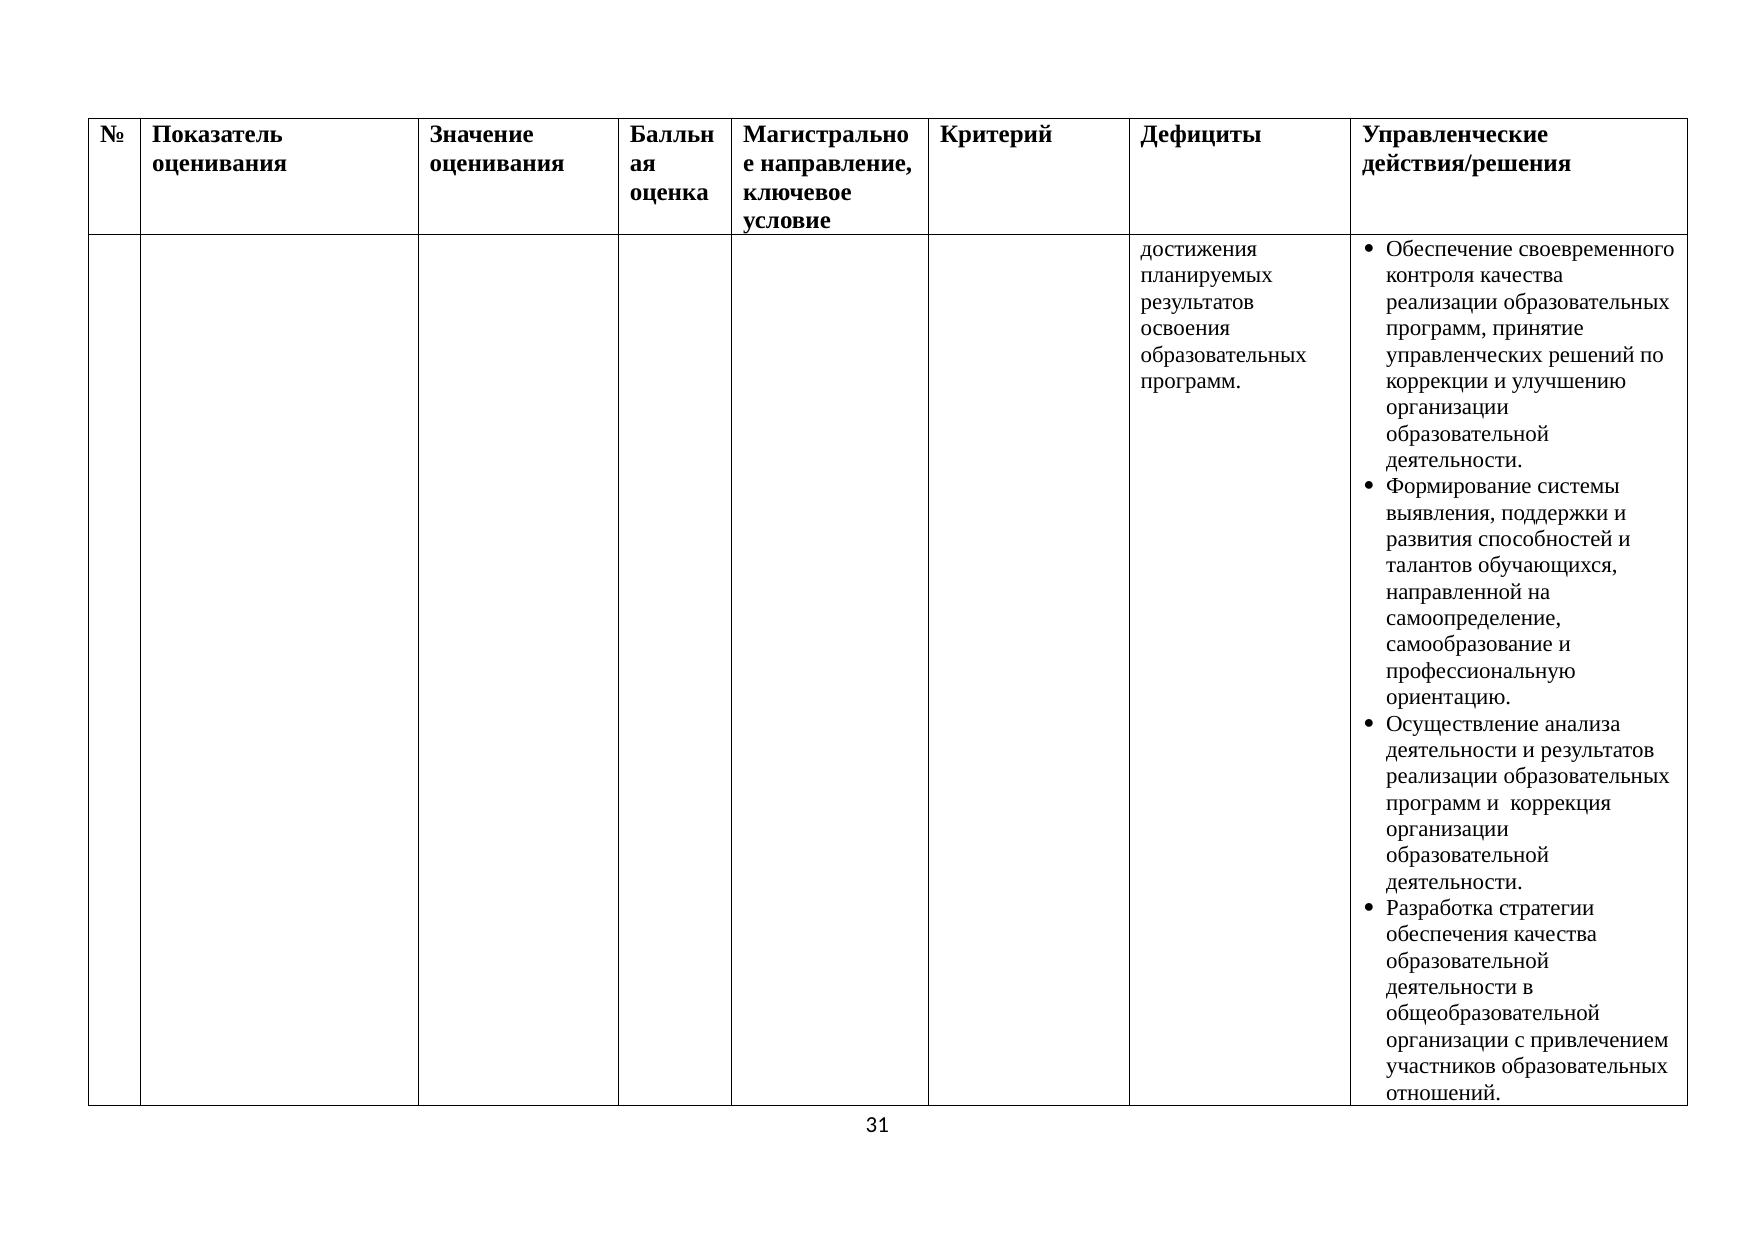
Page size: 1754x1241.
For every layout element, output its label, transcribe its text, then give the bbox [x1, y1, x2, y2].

table_header Значение оценивания [419, 119, 618, 234]
table_header Дефициты [1130, 119, 1350, 234]
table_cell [1130, 235, 1350, 1105]
table_header № [89, 119, 140, 234]
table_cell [1351, 235, 1687, 1105]
table_header Показатель оценивания [141, 119, 418, 234]
table_header Критерий [929, 119, 1129, 234]
table_header Управленческие действия/решения [1351, 119, 1687, 234]
table_header Магистральное направление, ключевое условие [732, 119, 928, 234]
table_header Балльная оценка [619, 119, 731, 234]
